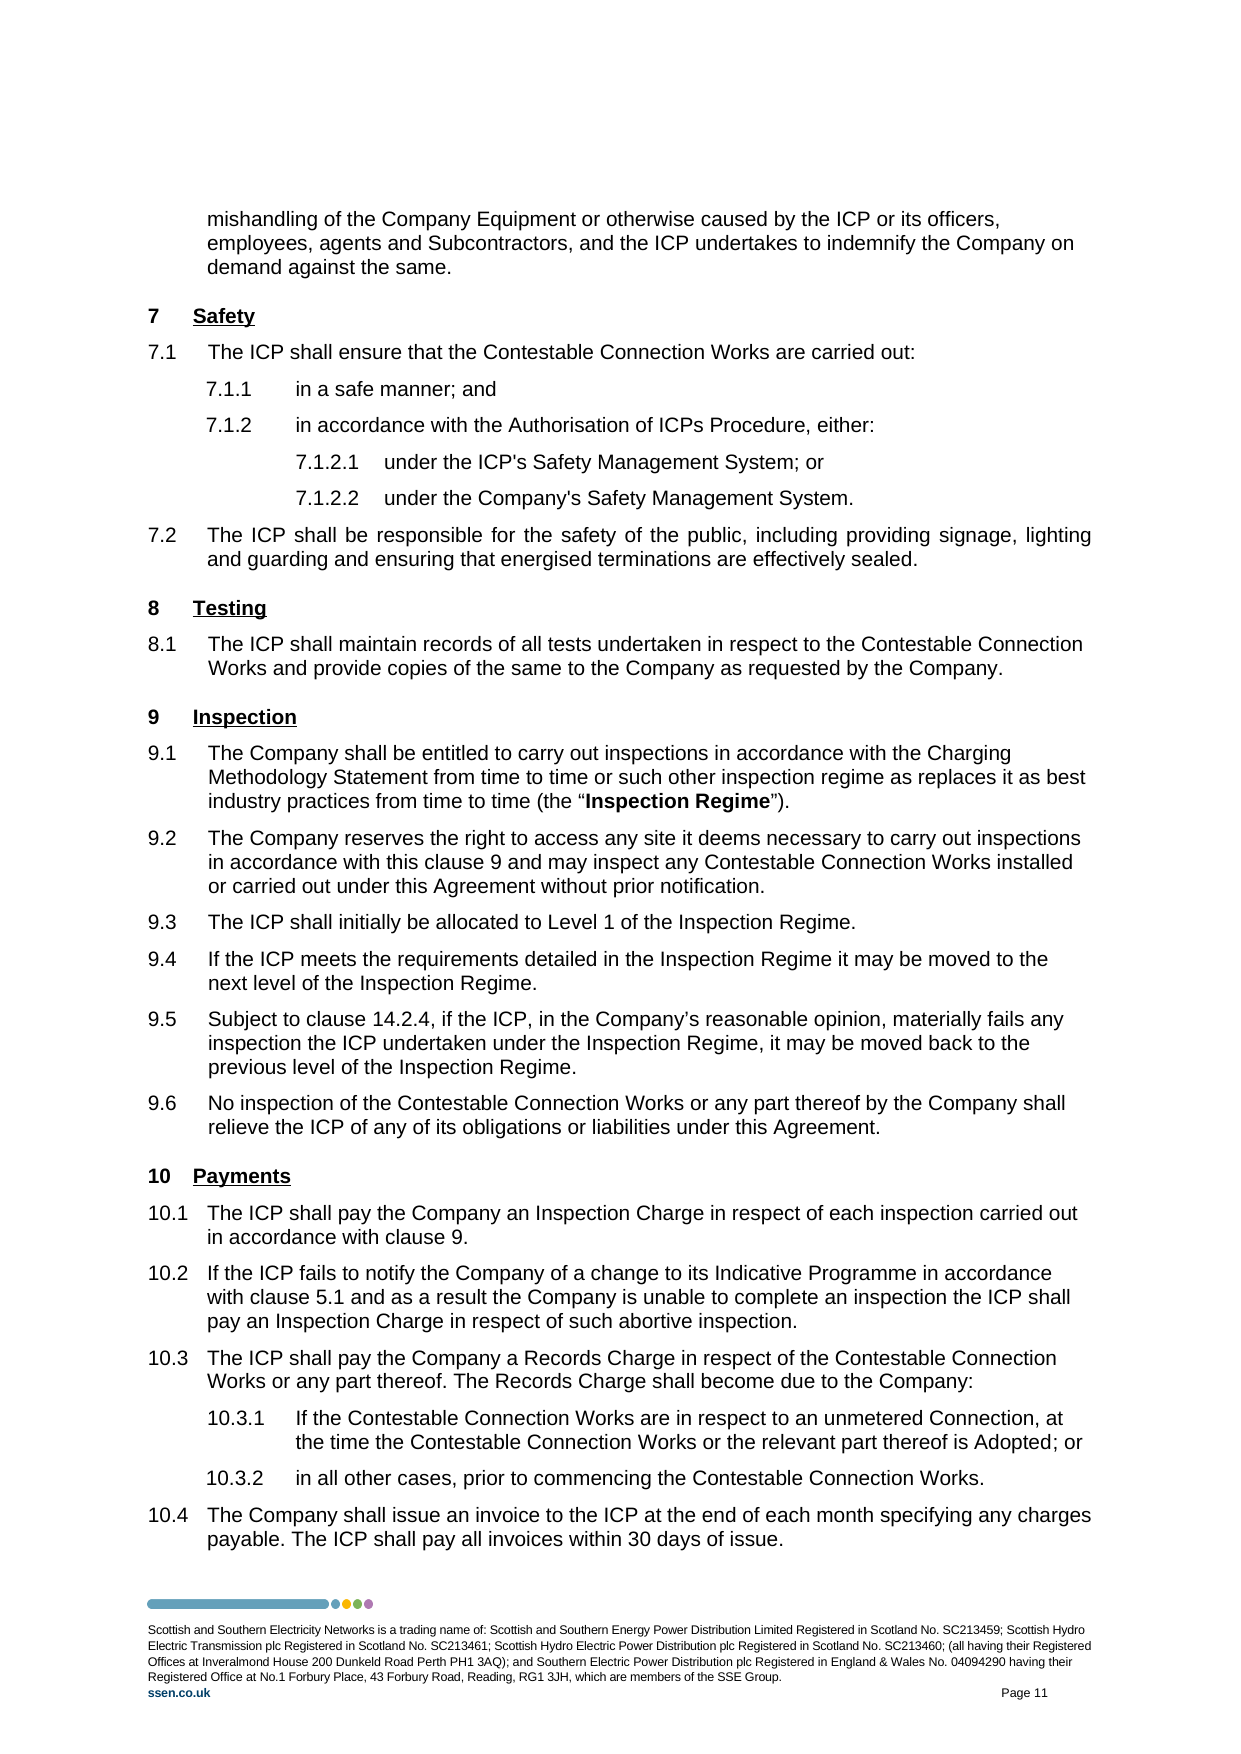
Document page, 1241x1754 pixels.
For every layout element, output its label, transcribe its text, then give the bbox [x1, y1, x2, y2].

list under the Company's Safety Management System. [295, 486, 1093, 510]
list in all other cases, prior to commencing the Contestable Connection Works. [206, 1466, 1093, 1490]
subtitle The ICP shall initially be allocated to Level 1 of the Inspection Regime. [148, 910, 1093, 934]
list If the Contestable Connection Works are in respect to an unmetered Connection, at the time the Contestable Connection Works or the relevant part thereof is Adopted; or [207, 1406, 1093, 1454]
subtitle The ICP shall ensure that the Contestable Connection Works are carried out: [148, 340, 1093, 364]
subtitle Safety [148, 304, 1093, 328]
list The Company shall issue an invoice to the ICP at the end of each month specifying any charges payable. The ICP shall pay all invoices within 30 days of issue. [148, 1503, 1093, 1551]
picture [147, 1599, 373, 1609]
subtitle The ICP shall pay the Company an Inspection Charge in respect of each inspection carried out in accordance with clause 9. [148, 1201, 1093, 1248]
subtitle Payments [148, 1164, 1093, 1188]
subtitle Subject to clause 14.2.4, if the ICP, in the Company’s reasonable opinion, materially fails any inspection the ICP undertaken under the Inspection Regime, it may be moved back to the previous level of the Inspection Regime. [148, 1007, 1093, 1079]
list in accordance with the Authorisation of ICPs Procedure, either: [206, 413, 1093, 437]
list The ICP shall be responsible for the safety of the public, including providing signage, lighting and guarding and ensuring that energised terminations are effectively sealed. [148, 522, 1093, 570]
list under the ICP's Safety Management System; or [295, 449, 1093, 473]
list in a safe manner; and [206, 377, 1093, 401]
subtitle If the ICP fails to notify the Company of a change to its Indicative Programme in accordance with clause 5.1 and as a result the Company is unable to complete an inspection the ICP shall pay an Inspection Charge in respect of such abortive inspection. [148, 1261, 1093, 1333]
subtitle Inspection [148, 705, 1093, 729]
subtitle The ICP shall pay the Company a Records Charge in respect of the Contestable Connection Works or any part thereof. The Records Charge shall become due to the Company: [148, 1345, 1093, 1393]
subtitle The Company reserves the right to access any site it deems necessary to carry out inspections in accordance with this clause 9 and may inspect any Contestable Connection Works installed or carried out under this Agreement without prior notification. [148, 826, 1093, 897]
subtitle Testing [148, 595, 1093, 619]
subtitle No inspection of the Contestable Connection Works or any part thereof by the Company shall relieve the ICP of any of its obligations or liabilities under this Agreement. [148, 1091, 1093, 1139]
subtitle The ICP shall maintain records of all tests undertaken in respect to the Contestable Connection Works and provide copies of the same to the Company as requested by the Company. [148, 632, 1093, 680]
subtitle The Company shall be entitled to carry out inspections in accordance with the Charging Methodology Statement from time to time or such other inspection regime as replaces it as best industry practices from time to time (the “Inspection Regime”). [148, 741, 1093, 813]
subtitle If the ICP meets the requirements detailed in the Inspection Regime it may be moved to the next level of the Inspection Regime. [148, 946, 1093, 994]
